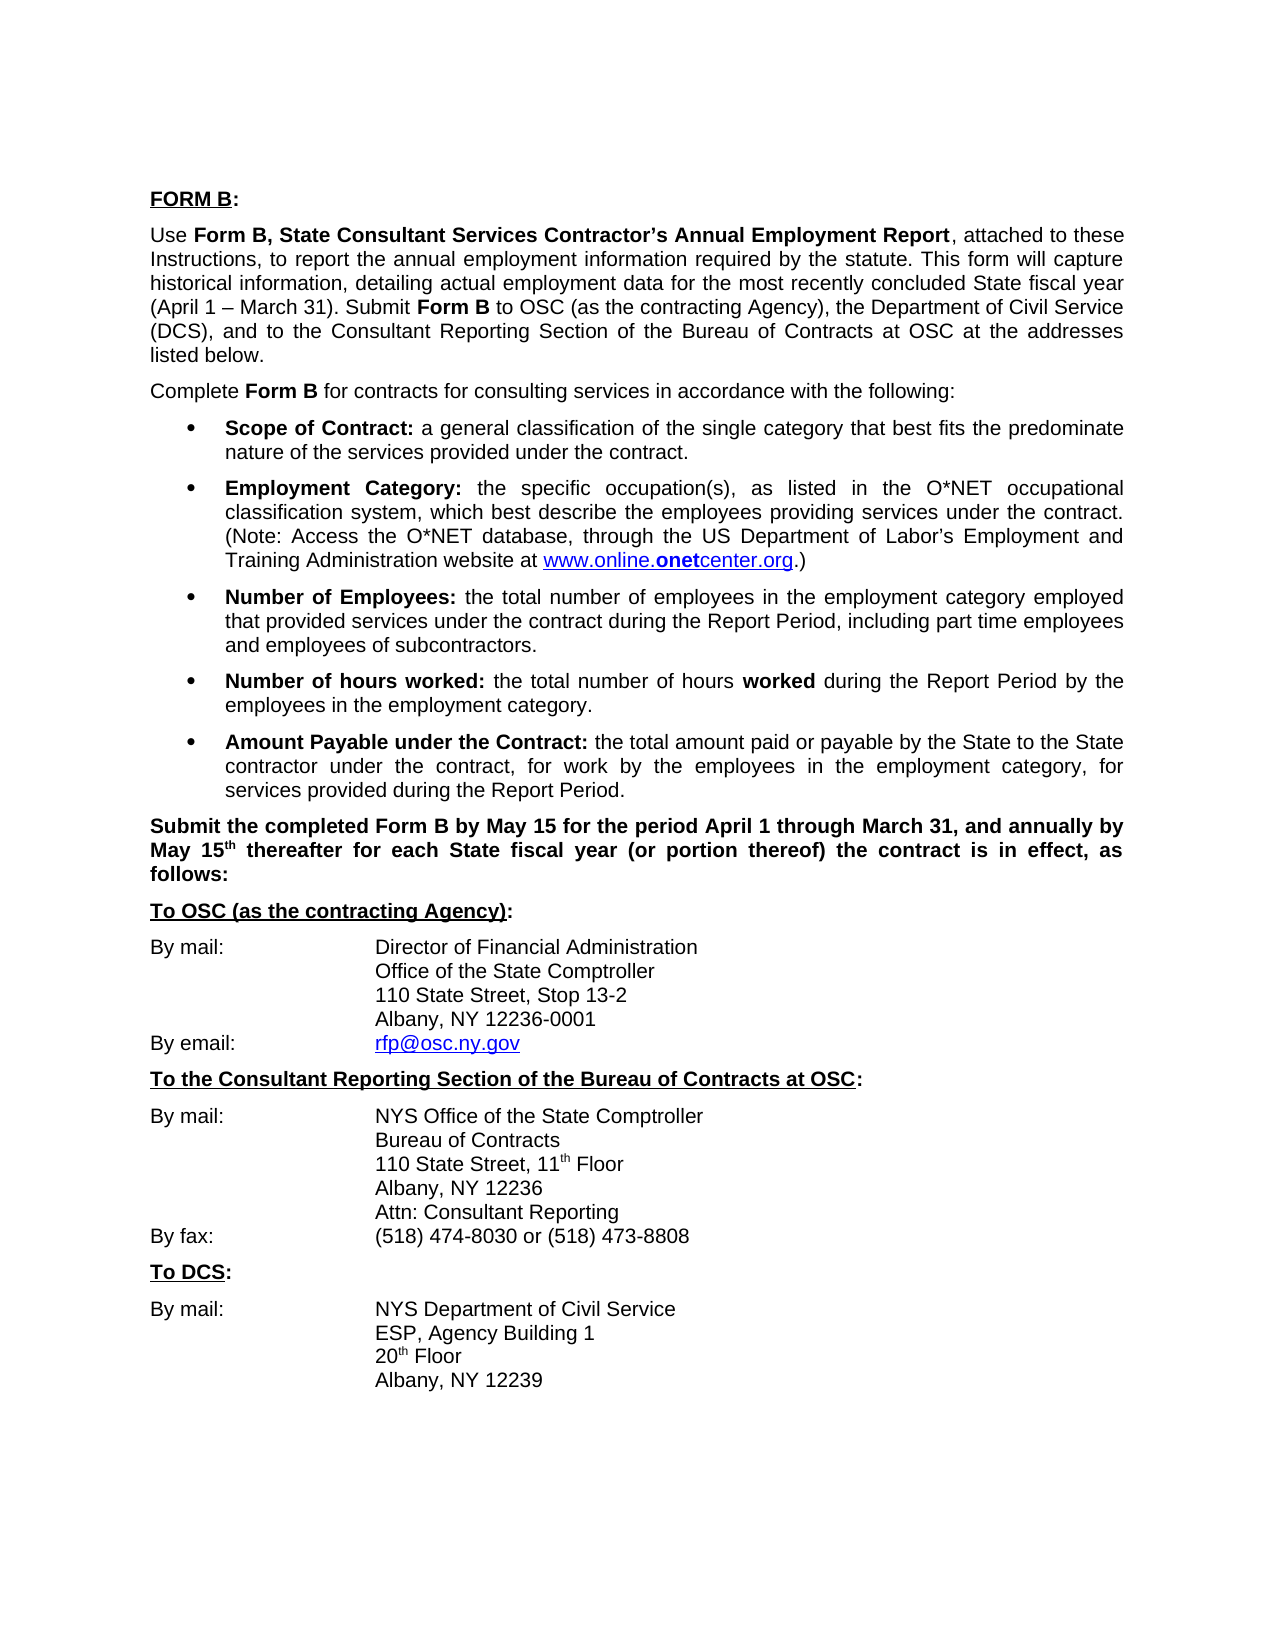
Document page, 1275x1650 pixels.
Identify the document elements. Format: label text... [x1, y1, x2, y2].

text To OSC (as the contracting Agency): [150, 898, 1125, 922]
text Complete Form B for contracts for consulting services in accordance with the following: [150, 379, 1125, 403]
text Albany, NY 12236-0001 [150, 1007, 1125, 1031]
text 20th Floor [300, 1344, 1125, 1368]
list Number of hours worked: the total number of hours worked during the Report Period by the employees in the employment category. [187, 669, 1125, 717]
text To DCS: [150, 1260, 1125, 1284]
text Office of the State Comptroller [150, 959, 1125, 983]
list Amount Payable under the Contract: the total amount paid or payable by the State to the State contractor under the contract, for work by the employees in the employment category, for services provided during the Report Period. [187, 729, 1125, 802]
text 110 State Street, Stop 13-2 [150, 983, 1125, 1007]
text Submit the completed Form B by May 15 for the period April 1 through March 31, and annually by May 15th thereafter for each State fiscal year (or portion thereof) the contract is in effect, as follows: [150, 814, 1125, 886]
text By mail: NYS Office of the State Comptroller [150, 1104, 1125, 1128]
text Albany, NY 12239 [300, 1368, 1125, 1392]
text Bureau of Contracts [150, 1128, 1125, 1152]
text By mail: Director of Financial Administration [150, 935, 1125, 959]
list Number of Employees: the total number of employees in the employment category employed that provided services under the contract during the Report Period, including part time employees and employees of subcontractors. [187, 584, 1125, 657]
text By email: rfp@osc.ny.gov [150, 1031, 1125, 1055]
text Use Form B, State Consultant Services Contractor’s Annual Employment Report, attached to these Instructions, to report the annual employment information required by the statute. This form will capture historical information, detailing actual employment data for the most recently concluded State fiscal year (April 1 – March 31). Submit Form B to OSC (as the contracting Agency), the Department of Civil Service (DCS), and to the Consultant Reporting Section of the Bureau of Contracts at OSC at the addresses listed below. [150, 223, 1125, 367]
list Employment Category: the specific occupation(s), as listed in the O*NET occupational classification system, which best describe the employees providing services under the contract. (Note: Access the O*NET database, through the US Department of Labor’s Employment and Training Administration website at www.online.onetcenter.org.) [187, 476, 1125, 572]
text ESP, Agency Building 1 [300, 1320, 1125, 1344]
text By mail: NYS Department of Civil Service [150, 1296, 1125, 1320]
text Attn: Consultant Reporting [300, 1199, 1125, 1223]
text By fax: (518) 474-8030 or (518) 473-8808 [150, 1223, 1125, 1247]
text Albany, NY 12236 [300, 1176, 1125, 1199]
list Scope of Contract: a general classification of the single category that best fits the predominate nature of the services provided under the contract. [187, 416, 1125, 464]
text FORM B: [150, 186, 1125, 210]
text To the Consultant Reporting Section of the Bureau of Contracts at OSC: [150, 1067, 1125, 1091]
text 110 State Street, 11th Floor [300, 1152, 1125, 1176]
